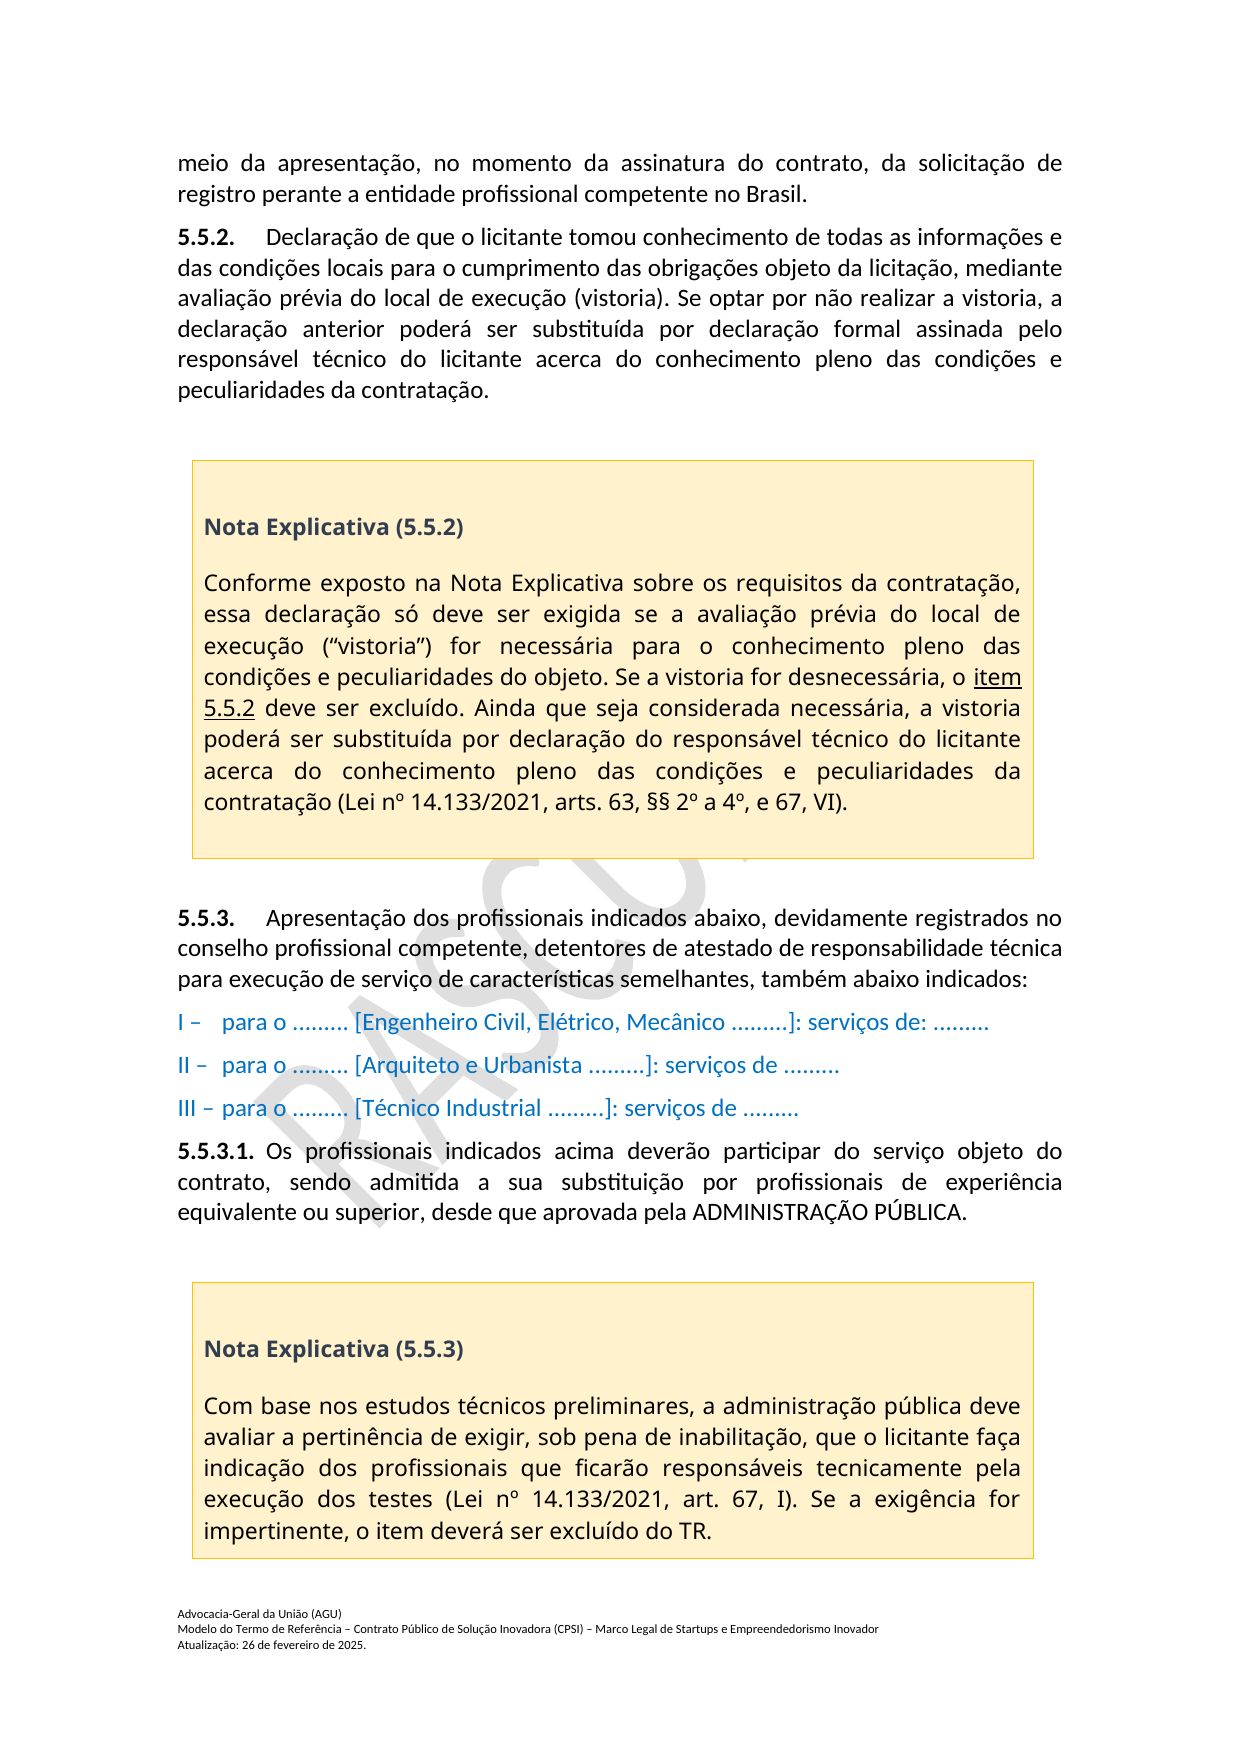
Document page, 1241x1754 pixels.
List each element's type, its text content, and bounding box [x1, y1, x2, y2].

text I – para o ......... [Engenheiro Civil, Elétrico, Mecânico .........]: serviços de: ......... [177, 1006, 1062, 1037]
text 5.5.3. Apresentação dos profissionais indicados abaixo, devidamente registrados no conselho profissional competente, detentores de atestado de responsabilidade técnica para execução de serviço de características semelhantes, também abaixo indicados: [177, 902, 1062, 994]
table_header Nota Explicativa (5.5.2) Conforme exposto na Nota Explicativa sobre os requisitos da contratação, essa declaração só deve ser exigida se a avaliação prévia do local de execução (“vistoria”) for necessária para o conhecimento pleno das condições e peculiaridades do objeto. Se a vistoria for desnecessária, o item 5.5.2 deve ser excluído. Ainda que seja considerada necessária, a vistoria poderá ser substituída por declaração do responsável técnico do licitante acerca do conhecimento pleno das condições e peculiaridades da contratação (Lei nº 14.133/2021, arts. 63, §§ 2º a 4º, e 67, VI). [193, 461, 1033, 858]
text 5.5.3.1. Os profissionais indicados acima deverão participar do serviço objeto do contrato, sendo admitida a sua substituição por profissionais de experiência equivalente ou superior, desde que aprovada pela ADMINISTRAÇÃO PÚBLICA. [177, 1135, 1062, 1227]
text III – para o ......... [Técnico Industrial .........]: serviços de ......... [177, 1092, 1062, 1123]
text 5.5.2. Declaração de que o licitante tomou conhecimento de todas as informações e das condições locais para o cumprimento das obrigações objeto da licitação, mediante avaliação prévia do local de execução (vistoria). Se optar por não realizar a vistoria, a declaração anterior poderá ser substituída por declaração formal assinada pelo responsável técnico do licitante acerca do conhecimento pleno das condições e peculiaridades da contratação. [177, 221, 1062, 404]
text II – para o ......... [Arquiteto e Urbanista .........]: serviços de ......... [177, 1049, 1062, 1080]
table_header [193, 1283, 1033, 1558]
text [177, 148, 1062, 209]
